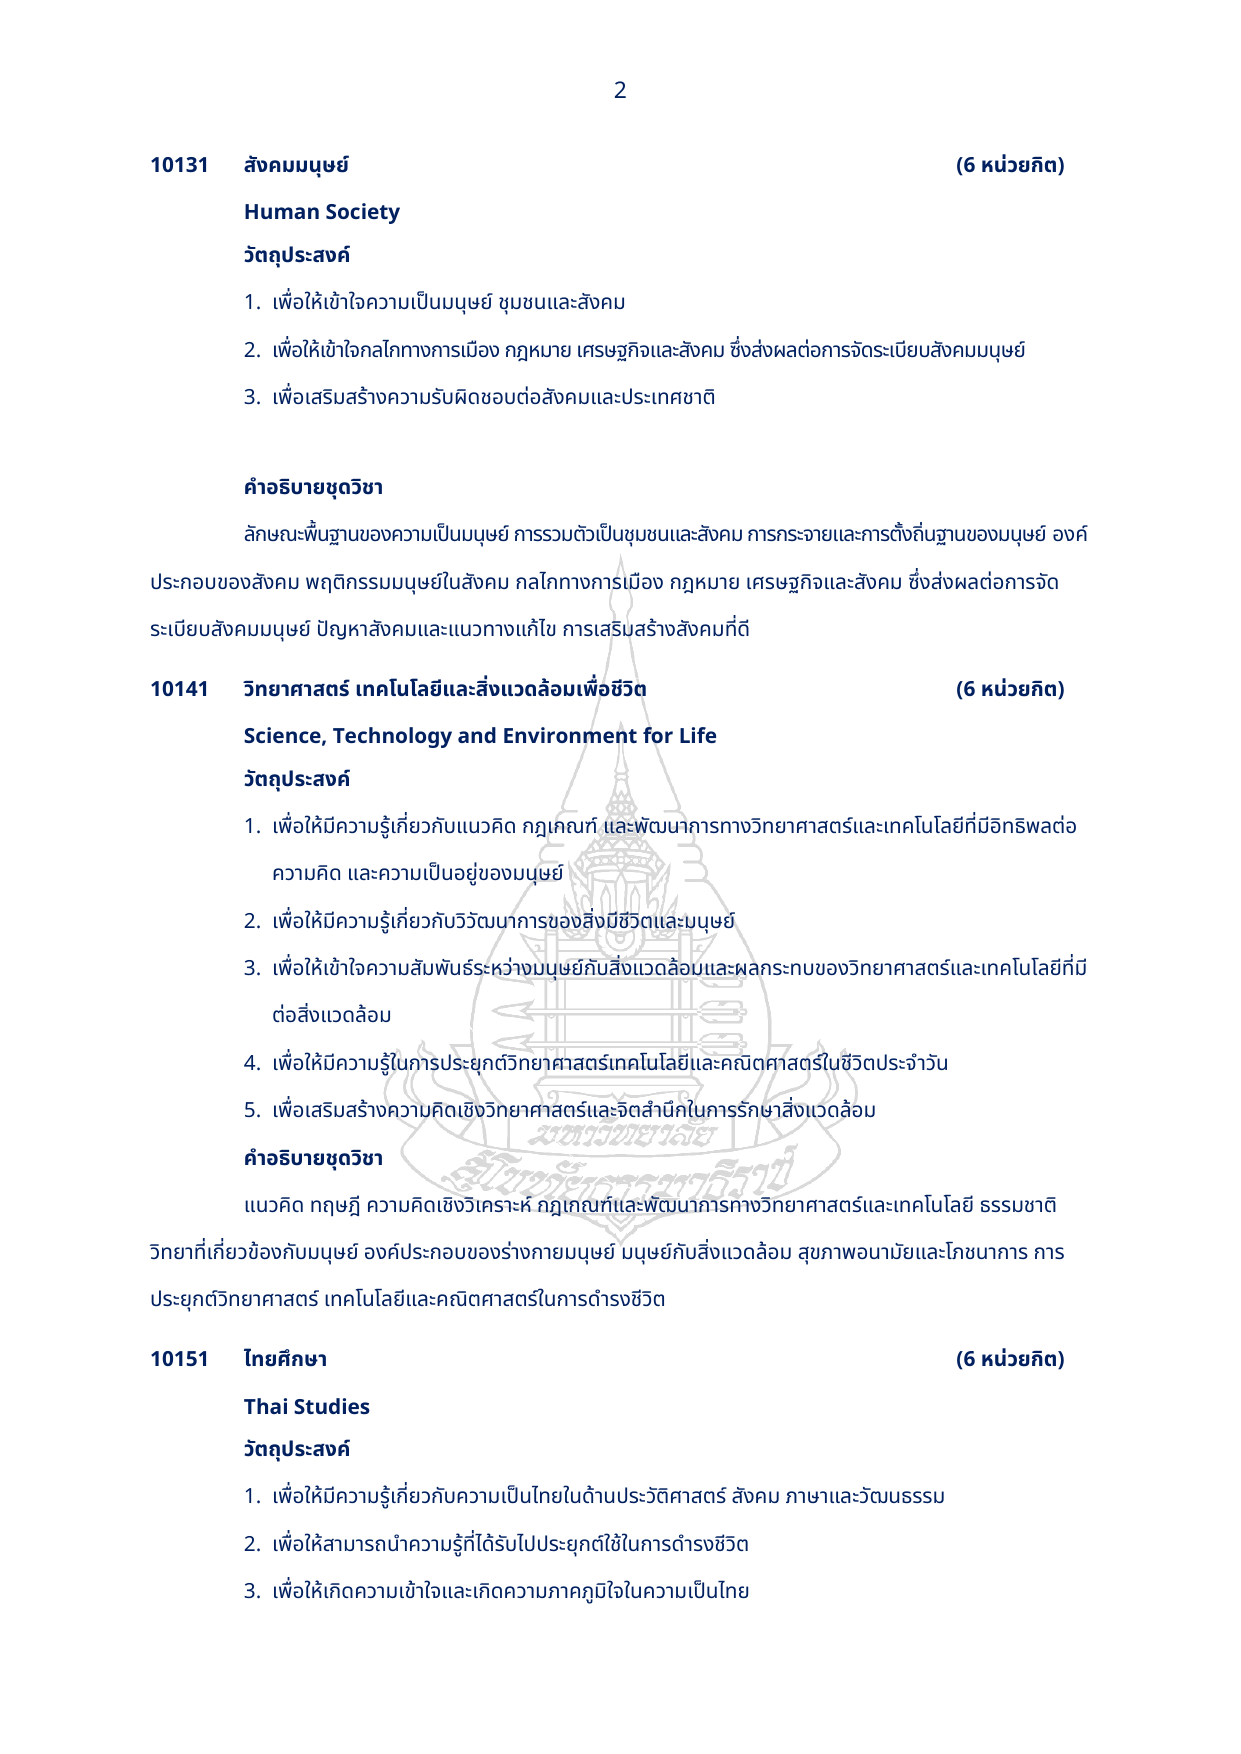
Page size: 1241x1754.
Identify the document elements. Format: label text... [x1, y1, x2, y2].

text ลักษณะพื้นฐานของความเป็นมนุษย์ การรวมตัวเป็นชุมชนและสังคม การกระจายและการตั้งถิ่นฐานของมนุษย์ องค์ประกอบของสังคม พฤติกรรมมนุษย์ในสังคม กลไกทางการเมือง กฎหมาย เศรษฐกิจและสังคม ซึ่งส่งผลต่อการจัดระเบียบสังคมมนุษย์ ปัญหาสังคมและแนวทางแก้ไข การเสริมสร้างสังคมที่ดี [150, 520, 1090, 646]
text 2. เพื่อให้สามารถนำความรู้ที่ได้รับไปประยุกต์ใช้ในการดำรงชีวิต [150, 1529, 1090, 1561]
text 2. เพื่อให้เข้าใจกลไกทางการเมือง กฎหมาย เศรษฐกิจและสังคม ซึ่งส่งผลต่อการจัดระเบียบสังคมมนุษย์ [150, 335, 1090, 367]
text 10131 สังคมมนุษย์ (6 หน่วยกิต) [150, 150, 1090, 182]
text 1. เพื่อให้เข้าใจความเป็นมนุษย์ ชุมชนและสังคม [150, 287, 1090, 319]
text 1. เพื่อให้มีความรู้เกี่ยวกับแนวคิด กฎเกณฑ์ และพัฒนาการทางวิทยาศาสตร์และเทคโนโลยีที่มีอิทธิพลต่อความคิด และความเป็นอยู่ของมนุษย์ [150, 811, 1090, 890]
text คำอธิบายชุดวิชา [150, 472, 1090, 504]
text แนวคิด ทฤษฎี ความคิดเชิงวิเคราะห์ กฎเกณฑ์และพัฒนาการทางวิทยาศาสตร์และเทคโนโลยี ธรรมชาติวิทยาที่เกี่ยวข้องกับมนุษย์ องค์ประกอบของร่างกายมนุษย์ มนุษย์กับสิ่งแวดล้อม สุขภาพอนามัยและโภชนาการ การประยุกต์วิทยาศาสตร์ เทคโนโลยีและคณิตศาสตร์ในการดำรงชีวิต [150, 1190, 1090, 1316]
text 3. เพื่อให้เข้าใจความสัมพันธ์ระหว่างมนุษย์กับสิ่งแวดล้อมและผลกระทบของวิทยาศาสตร์และเทคโนโลยีที่มีต่อสิ่งแวดล้อม [150, 953, 1090, 1032]
text 3. เพื่อเสริมสร้างความรับผิดชอบต่อสังคมและประเทศชาติ [150, 382, 1090, 414]
text Human Society [150, 197, 1090, 226]
text วัตถุประสงค์ [150, 764, 1090, 795]
text 10151 ไทยศึกษา (6 หน่วยกิต) [150, 1344, 1090, 1376]
text Science, Technology and Environment for Life [150, 721, 1090, 750]
text วัตถุประสงค์ [150, 1434, 1090, 1466]
text Thai Studies [150, 1392, 1090, 1420]
text คำอธิบายชุดวิชา [150, 1143, 1090, 1174]
text วัตถุประสงค์ [150, 240, 1090, 272]
text 2. เพื่อให้มีความรู้เกี่ยวกับวิวัฒนาการของสิ่งมีชีวิตและมนุษย์ [150, 906, 1090, 937]
text 1. เพื่อให้มีความรู้เกี่ยวกับความเป็นไทยในด้านประวัติศาสตร์ สังคม ภาษาและวัฒนธรรม [150, 1482, 1090, 1513]
text 10141 วิทยาศาสตร์ เทคโนโลยีและสิ่งแวดล้อมเพื่อชีวิต (6 หน่วยกิต) [150, 674, 1090, 706]
text 3. เพื่อให้เกิดความเข้าใจและเกิดความภาคภูมิใจในความเป็นไทย [150, 1577, 1090, 1608]
text 4. เพื่อให้มีความรู้ในการประยุกต์วิทยาศาสตร์เทคโนโลยีและคณิตศาสตร์ในชีวิตประจำวัน [150, 1048, 1090, 1079]
text 5. เพื่อเสริมสร้างความคิดเชิงวิทยาศาสตร์และจิตสำนึกในการรักษาสิ่งแวดล้อม [150, 1095, 1090, 1127]
